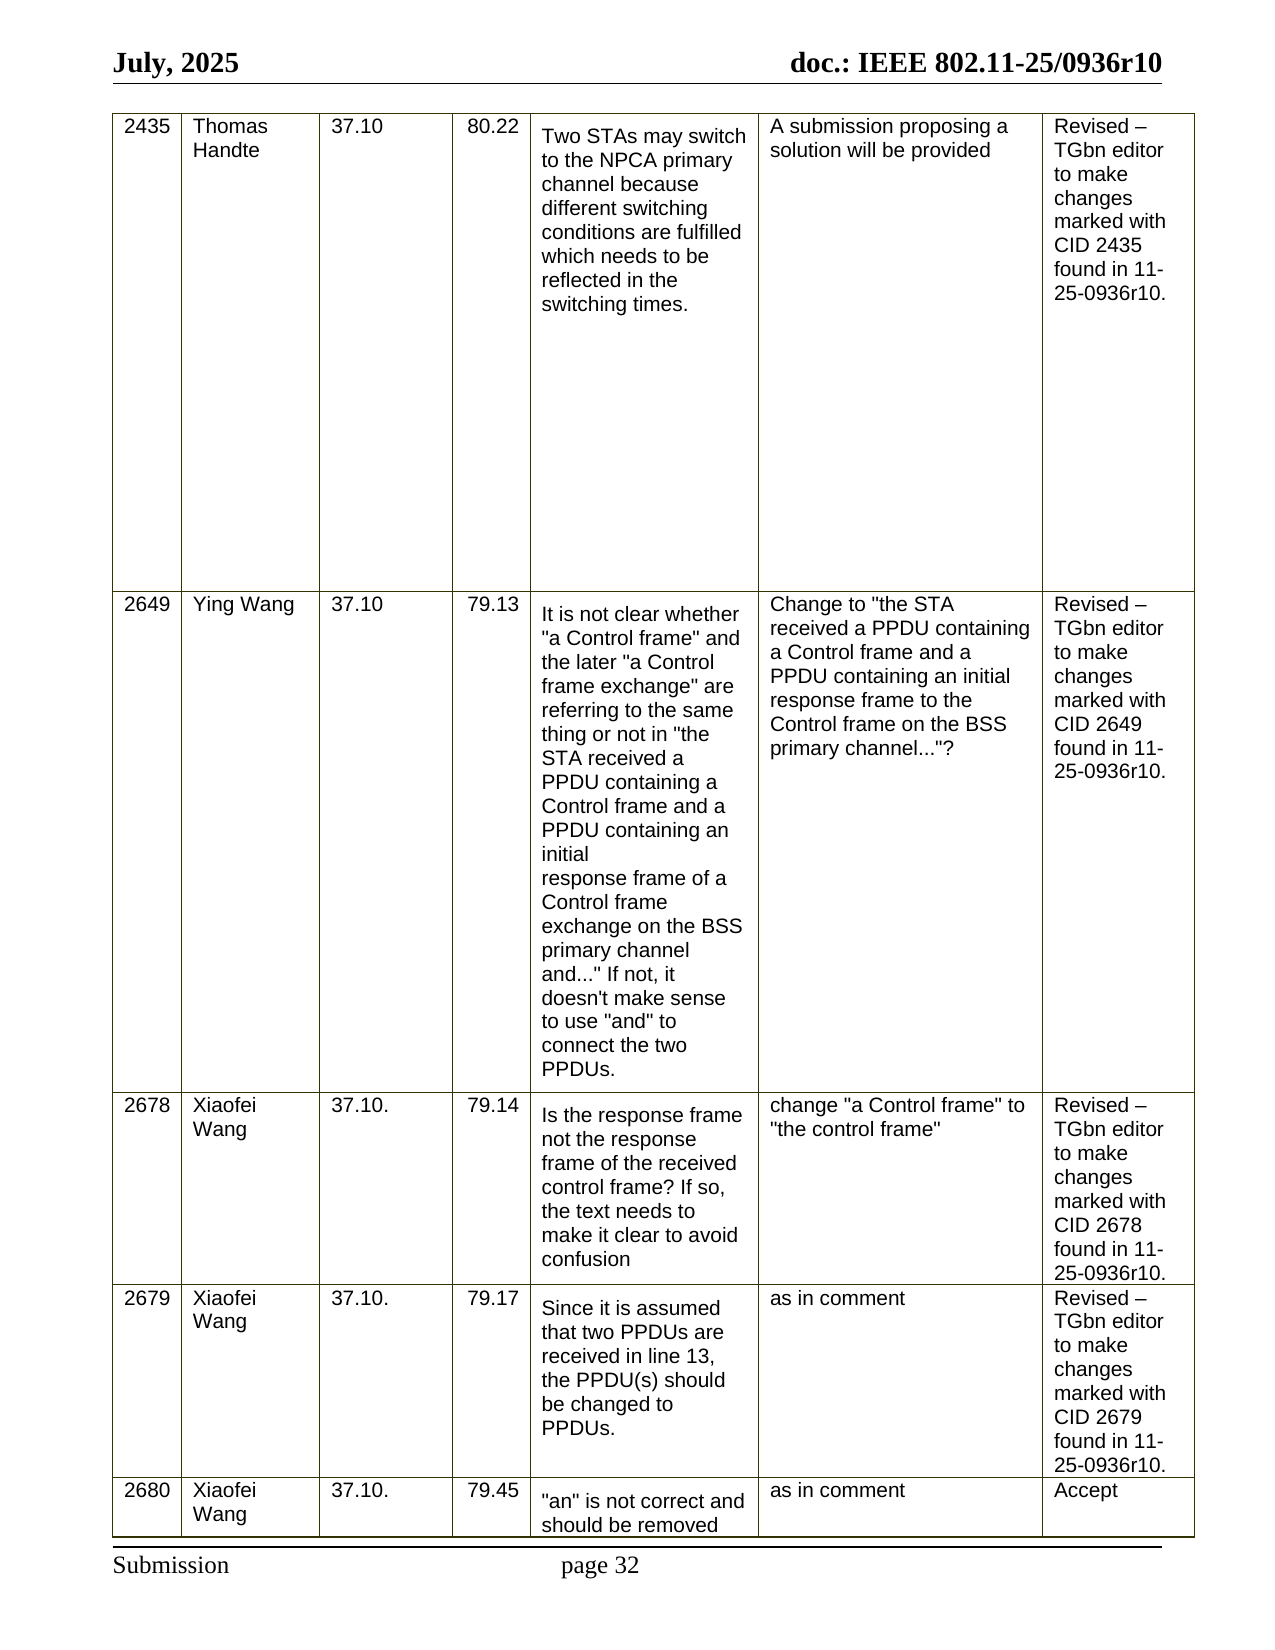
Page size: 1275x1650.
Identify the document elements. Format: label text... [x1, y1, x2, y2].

table_cell A submission proposing a solution will be provided [759, 114, 1042, 591]
table_cell Revised – TGbn editor to make changes marked with CID 2649 found in 11-25-0936r10. [1043, 592, 1194, 1092]
table_cell Revised – TGbn editor to make changes marked with CID 2678 found in 11-25-0936r10. [1043, 1093, 1194, 1284]
table_cell "an" is not correct and should be removed [531, 1478, 758, 1536]
table_cell 80.22 [453, 114, 530, 591]
table_cell Ying Wang [182, 592, 319, 1092]
table_cell 37.10 [320, 592, 452, 1092]
table_cell 37.10. [320, 1285, 452, 1477]
table_cell 2679 [113, 1285, 181, 1477]
table_cell change "a Control frame" to "the control frame" [759, 1093, 1042, 1284]
table_cell as in comment [759, 1285, 1042, 1477]
table_cell 37.10. [320, 1093, 452, 1284]
table_cell Since it is assumed that two PPDUs are received in line 13, the PPDU(s) should be changed to PPDUs. [531, 1285, 758, 1477]
table_cell 2680 [113, 1478, 181, 1536]
table_cell Xiaofei Wang [182, 1093, 319, 1284]
table_cell 79.13 [453, 592, 530, 1092]
table_cell Revised – TGbn editor to make changes marked with CID 2435 found in 11-25-0936r10. [1043, 114, 1194, 591]
table_cell Revised – TGbn editor to make changes marked with CID 2679 found in 11-25-0936r10. [1043, 1285, 1194, 1477]
table_cell Is the response frame not the response frame of the received control frame? If so, the text needs to make it clear to avoid confusion [531, 1093, 758, 1284]
table_cell Change to "the STA received a PPDU containing a Control frame and a PPDU containing an initial response frame to the Control frame on the BSS primary channel..."? [759, 592, 1042, 1092]
table_cell It is not clear whether "a Control frame" and the later "a Control frame exchange" are referring to the same thing or not in "the STA received a PPDU containing a Control frame and a PPDU containing an initial response frame of a Control frame exchange on the BSS primary channel and..." If not, it doesn't make sense to use "and" to connect the two PPDUs. [531, 592, 758, 1092]
table_cell 79.14 [453, 1093, 530, 1284]
table_cell Thomas Handte [182, 114, 319, 591]
table_cell 2678 [113, 1093, 181, 1284]
table_cell Two STAs may switch to the NPCA primary channel because different switching conditions are fulfilled which needs to be reflected in the switching times. [531, 114, 758, 591]
table_cell Xiaofei Wang [182, 1478, 319, 1536]
table_cell 2435 [113, 114, 181, 591]
table_cell Xiaofei Wang [182, 1285, 319, 1477]
table_cell Accept [1043, 1478, 1194, 1536]
table_cell 37.10 [320, 114, 452, 591]
table_cell 79.17 [453, 1285, 530, 1477]
table_cell 37.10. [320, 1478, 452, 1536]
table_cell 79.45 [453, 1478, 530, 1536]
table_cell 2649 [113, 592, 181, 1092]
table_cell as in comment [759, 1478, 1042, 1536]
